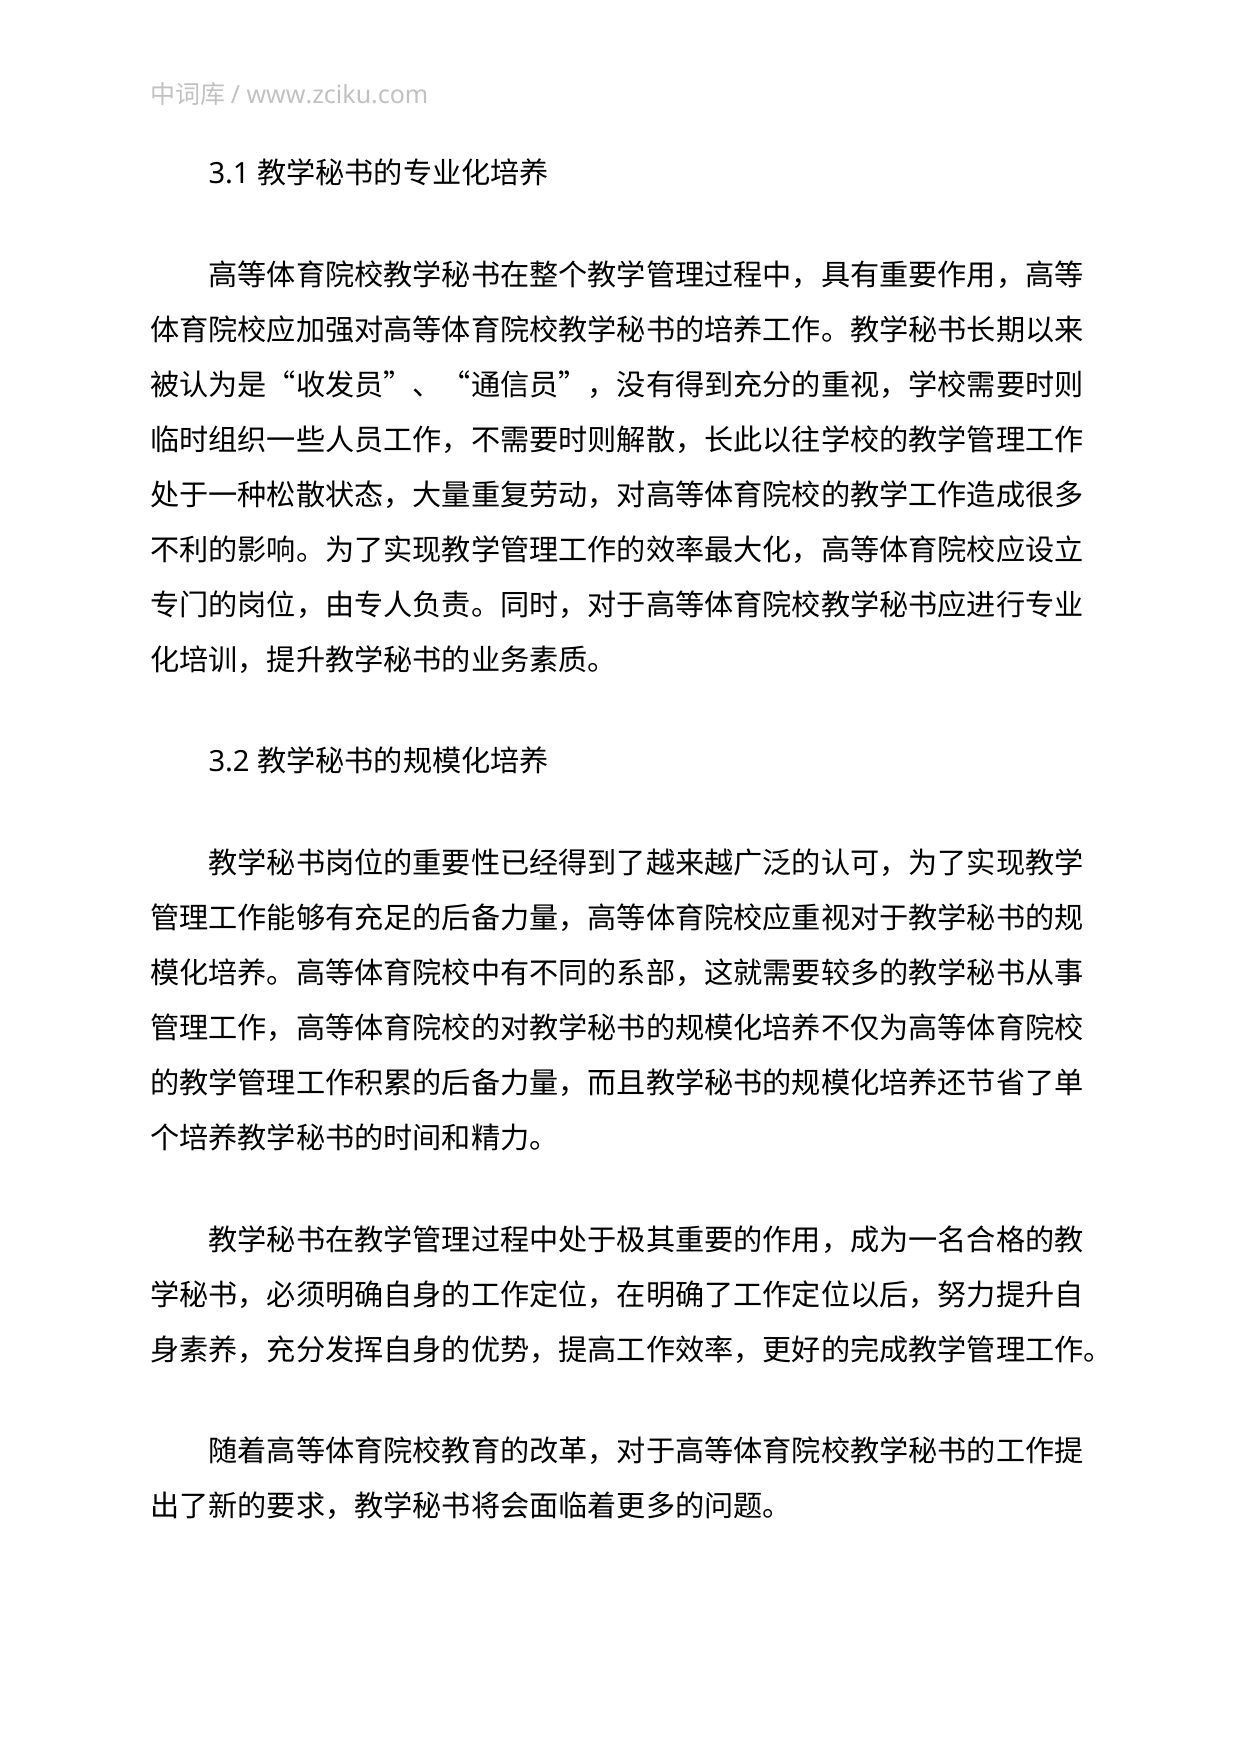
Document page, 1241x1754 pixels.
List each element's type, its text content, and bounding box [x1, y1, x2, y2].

text 高等体育院校教学秘书在整个教学管理过程中，具有重要作用，高等体育院校应加强对高等体育院校教学秘书的培养工作。教学秘书长期以来被认为是“收发员”、“通信员”，没有得到充分的重视，学校需要时则临时组织一些人员工作，不需要时则解散，长此以往学校的教学管理工作处于一种松散状态，大量重复劳动，对高等体育院校的教学工作造成很多不利的影响。为了实现教学管理工作的效率最大化，高等体育院校应设立专门的岗位，由专人负责。同时，对于高等体育院校教学秘书应进行专业化培训，提升教学秘书的业务素质。 [150, 252, 1090, 678]
text 3.1 教学秘书的专业化培养 [150, 150, 1090, 192]
text 教学秘书岗位的重要性已经得到了越来越广泛的认可，为了实现教学管理工作能够有充足的后备力量，高等体育院校应重视对于教学秘书的规模化培养。高等体育院校中有不同的系部，这就需要较多的教学秘书从事管理工作，高等体育院校的对教学秘书的规模化培养不仅为高等体育院校的教学管理工作积累的后备力量，而且教学秘书的规模化培养还节省了单个培养教学秘书的时间和精力。 [150, 840, 1090, 1157]
text 教学秘书在教学管理过程中处于极其重要的作用，成为一名合格的教学秘书，必须明确自身的工作定位，在明确了工作定位以后，努力提升自身素养，充分发挥自身的优势，提高工作效率，更好的完成教学管理工作。 [150, 1216, 1090, 1368]
text 3.2 教学秘书的规模化培养 [150, 738, 1090, 780]
text 随着高等体育院校教育的改革，对于高等体育院校教学秘书的工作提出了新的要求，教学秘书将会面临着更多的问题。 [150, 1428, 1090, 1525]
